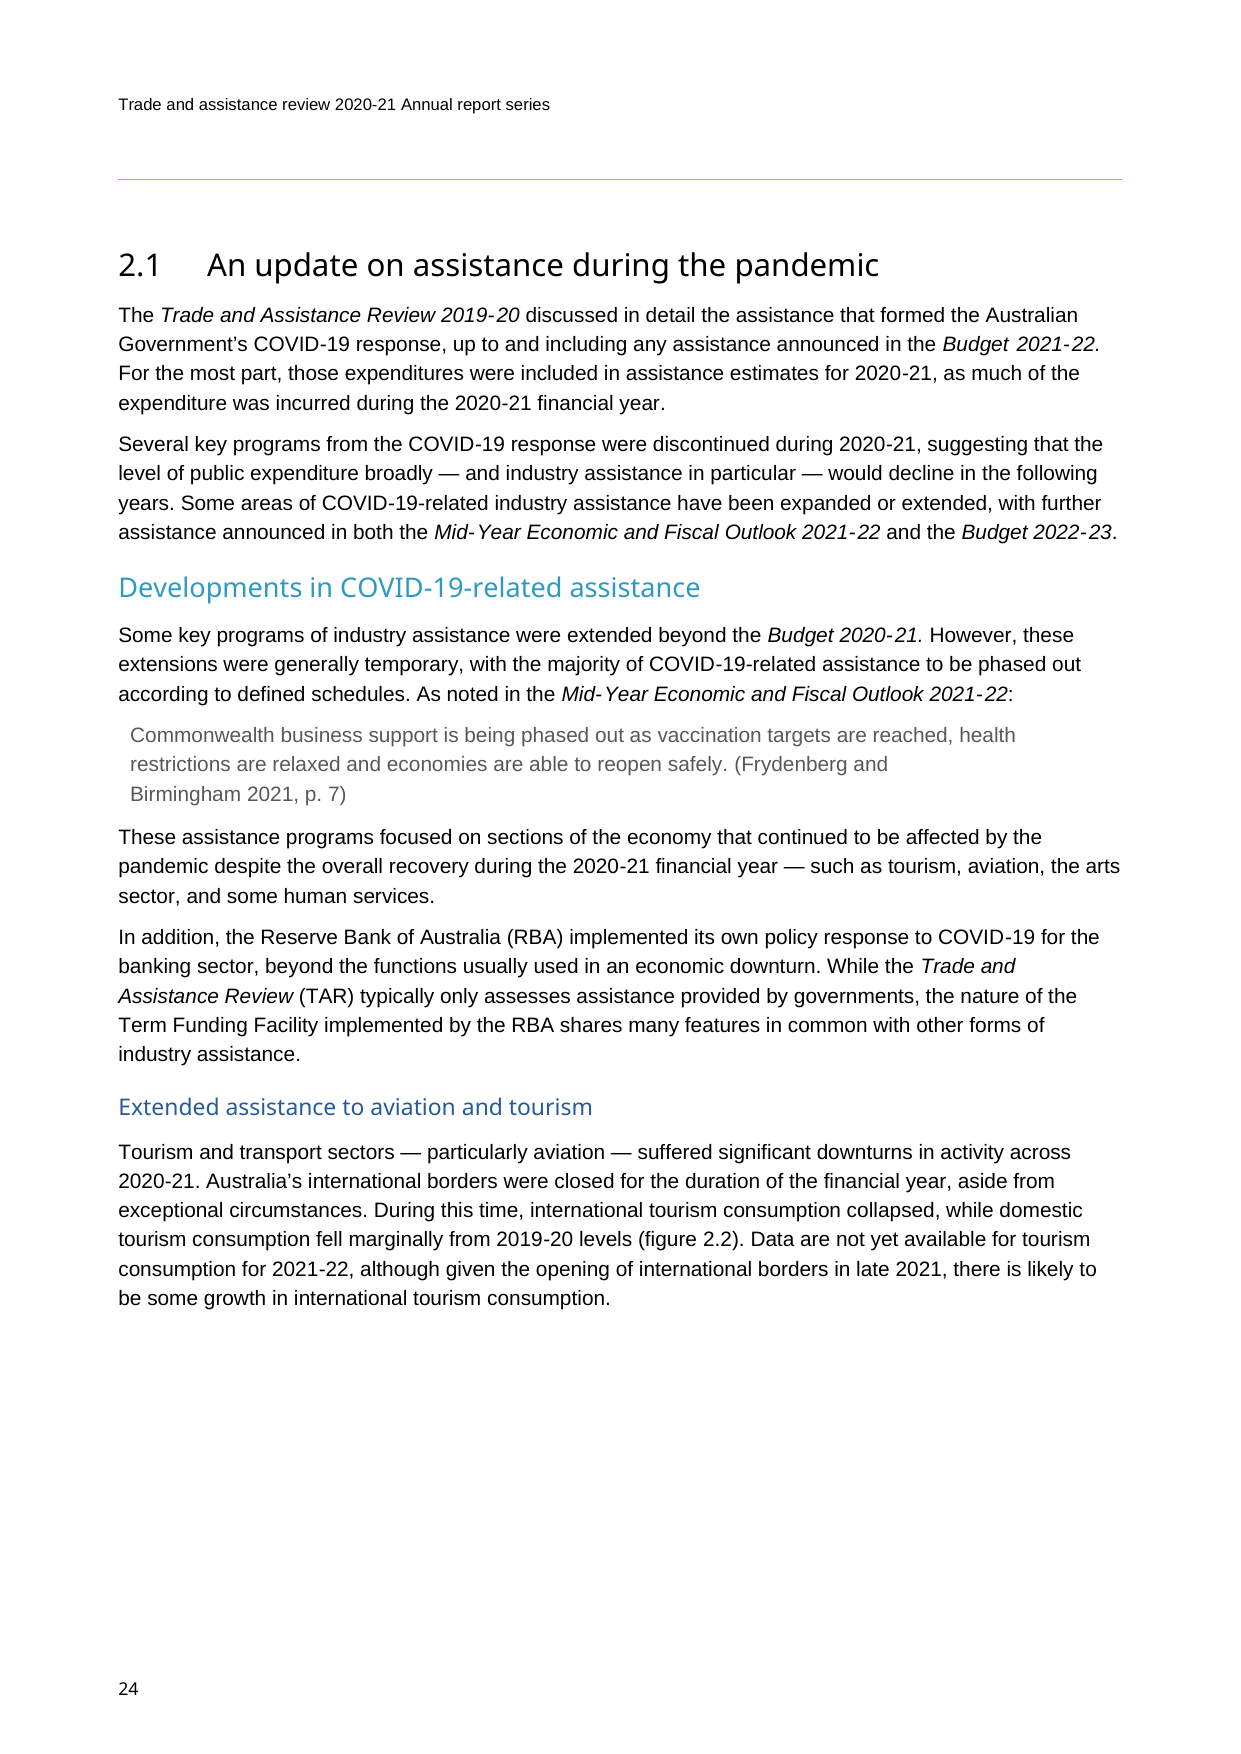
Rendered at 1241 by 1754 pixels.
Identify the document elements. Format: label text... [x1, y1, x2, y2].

subtitle An update on assistance during the pandemic [118, 242, 1122, 285]
subtitle Extended assistance to aviation and tourism [118, 1091, 1122, 1122]
text These assistance programs focused on sections of the economy that continued to be affected by the pandemic despite the overall recovery during the 2020-21 financial year — such as tourism, aviation, the arts sector, and some human services. [118, 820, 1122, 907]
text The Trade and Assistance Review 2019-20 discussed in detail the assistance that formed the Australian Government’s COVID-19 response, up to and including any assistance announced in the Budget 2021-22. For the most part, those expenditures were included in assistance estimates for 2020-21, as much of the expenditure was incurred during the 2020-21 financial year. [118, 298, 1122, 414]
text Some key programs of industry assistance were extended beyond the Budget 2020-21. However, these extensions were generally temporary, with the majority of COVID-19-related assistance to be phased out according to defined schedules. As noted in the Mid-Year Economic and Fiscal Outlook 2021-22: [118, 618, 1122, 705]
subtitle Developments in COVID-19-related assistance [118, 568, 1122, 605]
text Tourism and transport sectors — particularly aviation — suffered significant downturns in activity across 2020-21. Australia’s international borders were closed for the duration of the financial year, aside from exceptional circumstances. During this time, international tourism consumption collapsed, while domestic tourism consumption fell marginally from 2019-20 levels (figure 2.2). Data are not yet available for tourism consumption for 2021-22, although given the opening of international borders in late 2021, there is likely to be some growth in international tourism consumption. [118, 1134, 1122, 1309]
text Commonwealth business support is being phased out as vaccination targets are reached, health restrictions are relaxed and economies are able to reopen safely. (Frydenberg and Birmingham 2021, p. 7) [130, 718, 1033, 805]
text Several key programs from the COVID-19 response were discontinued during 2020-21, suggesting that the level of public expenditure broadly — and industry assistance in particular — would decline in the following years. Some areas of COVID-19-related industry assistance have been expanded or extended, with further assistance announced in both the Mid-Year Economic and Fiscal Outlook 2021-22 and the Budget 2022-23. [118, 427, 1122, 543]
text In addition, the Reserve Bank of Australia (RBA) implemented its own policy response to COVID-19 for the banking sector, beyond the functions usually used in an economic downturn. While the Trade and Assistance Review (TAR) typically only assesses assistance provided by governments, the nature of the Term Funding Facility implemented by the RBA shares many features in common with other forms of industry assistance. [118, 920, 1122, 1066]
